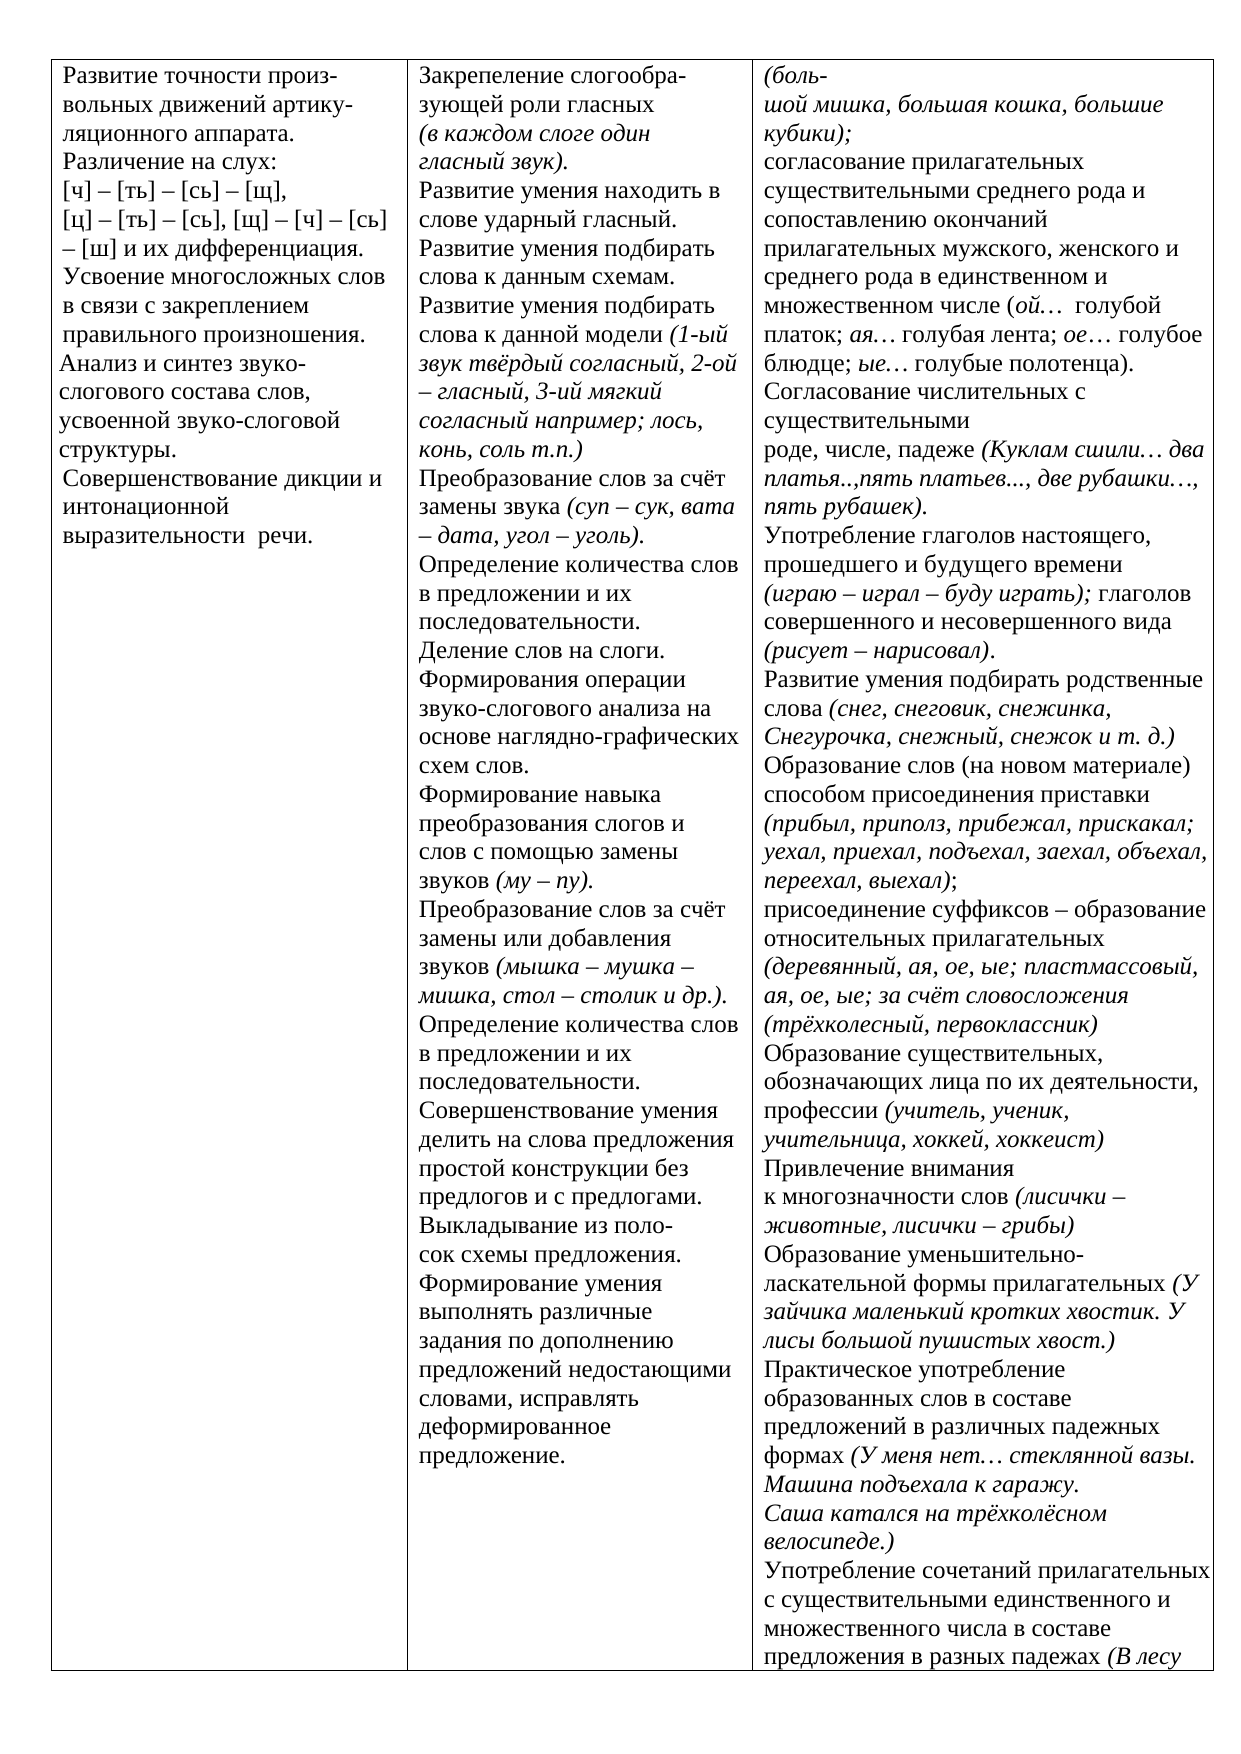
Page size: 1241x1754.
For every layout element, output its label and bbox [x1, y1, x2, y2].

table_cell [753, 60, 1213, 1670]
table_cell [52, 60, 407, 1670]
table_cell [408, 60, 752, 1670]
